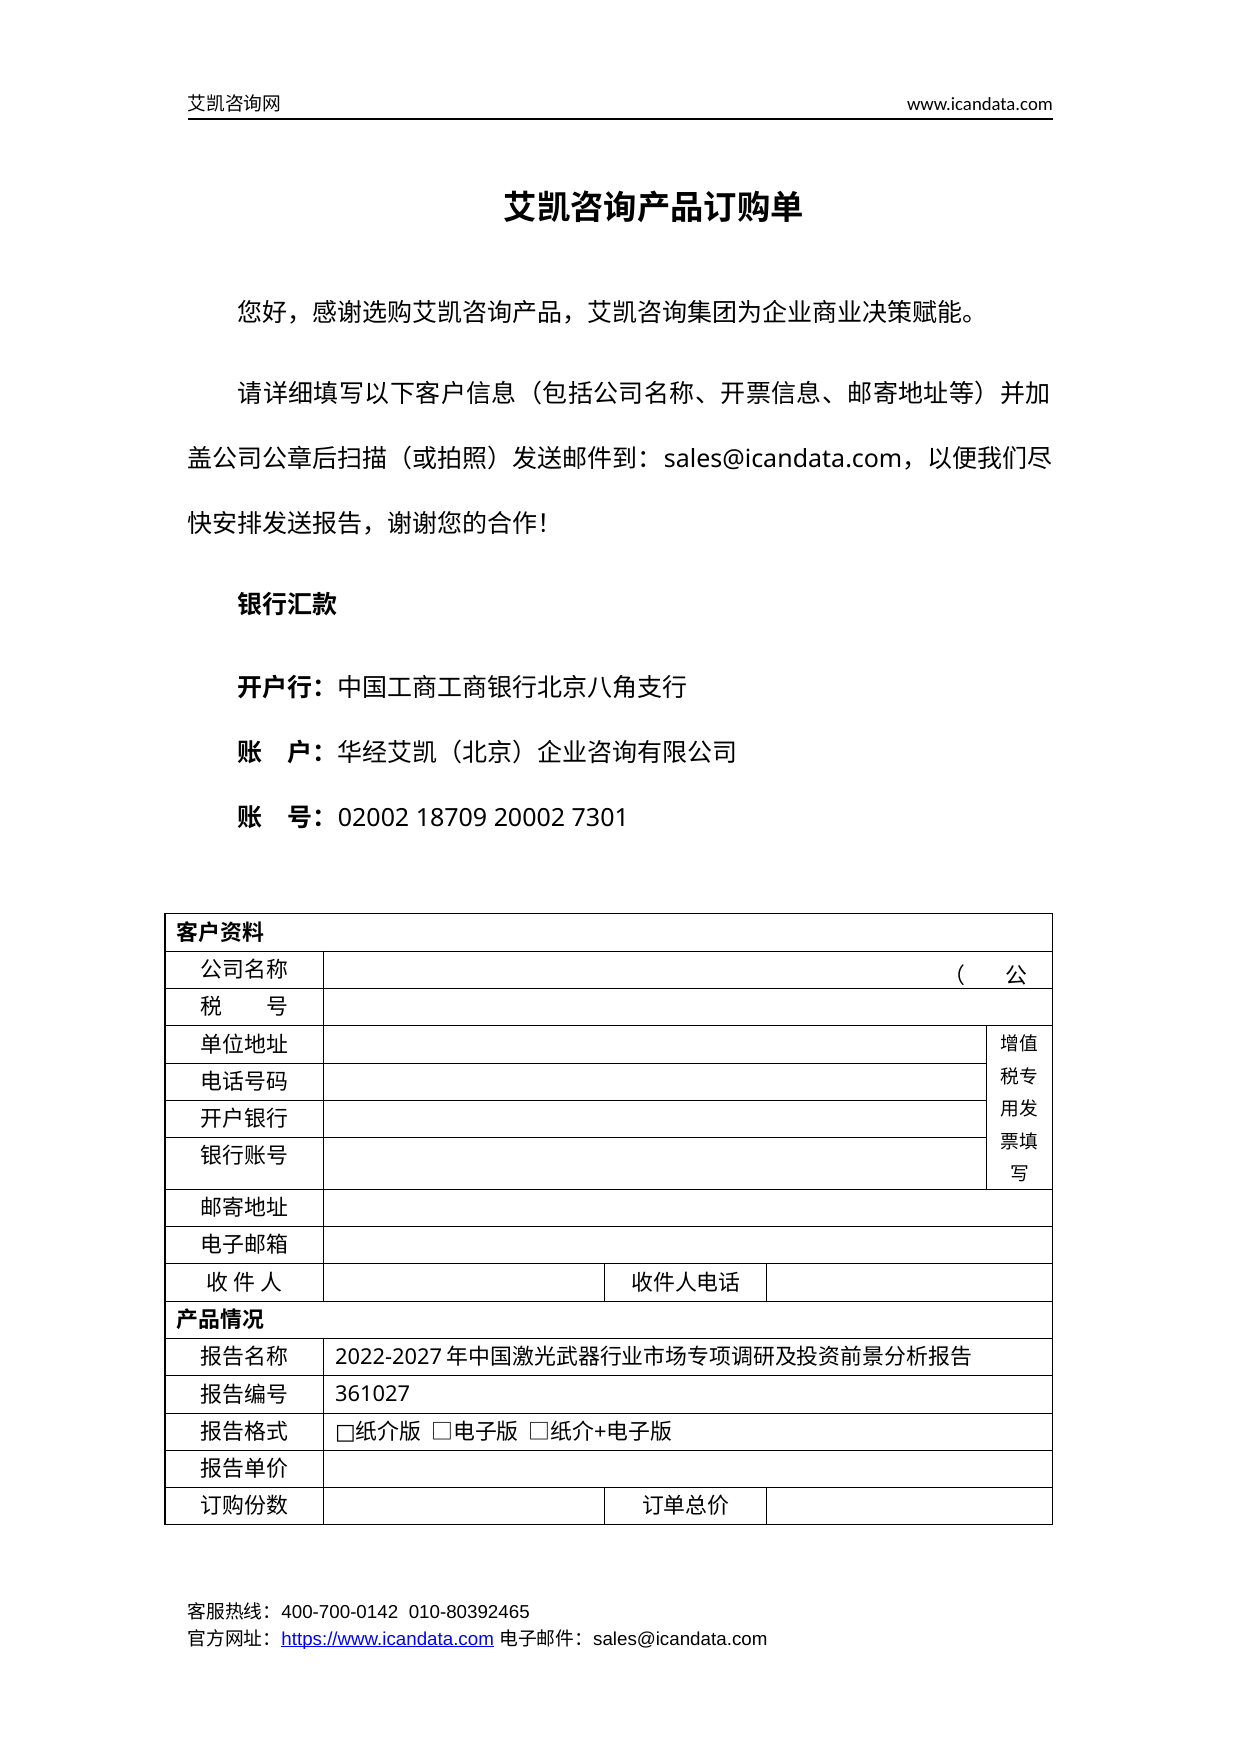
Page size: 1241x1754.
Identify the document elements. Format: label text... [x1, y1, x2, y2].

table_cell 报告编号 [166, 1376, 323, 1412]
table_cell [324, 952, 1052, 988]
table_cell [324, 1227, 1052, 1263]
table_cell [324, 989, 1052, 1025]
table_cell [324, 1138, 986, 1189]
text 艾凯咨询产品订购单 [187, 172, 1053, 237]
table_cell 订单总价 [605, 1488, 766, 1524]
table_cell [767, 1264, 1052, 1301]
table_cell 税 号 [166, 989, 323, 1025]
text 您好，感谢选购艾凯咨询产品，艾凯咨询集团为企业商业决策赋能。 [187, 278, 1053, 343]
table_cell 公司名称 [166, 952, 323, 988]
table_cell 邮寄地址 [166, 1190, 323, 1226]
table_cell 电话号码 [166, 1064, 323, 1100]
table_cell 单位地址 [166, 1026, 323, 1062]
table_cell [324, 1451, 1052, 1487]
table_cell [324, 1488, 604, 1524]
table_cell 银行账号 [166, 1138, 323, 1189]
table_cell 增值税专用发票填写 [987, 1026, 1052, 1189]
table_cell 开户银行 [166, 1101, 323, 1137]
text 账 号：02002 18709 20002 7301 [187, 783, 1053, 848]
table_cell [324, 1264, 604, 1301]
text 账 户：华经艾凯（北京）企业咨询有限公司 [187, 718, 1053, 783]
table_cell 2022-2027年中国激光武器行业市场专项调研及投资前景分析报告 [324, 1339, 1052, 1375]
table_cell 361027 [324, 1376, 1052, 1412]
table_cell [324, 1101, 986, 1137]
table_cell 报告格式 [166, 1414, 323, 1450]
table_cell [324, 1190, 1052, 1226]
table_cell [324, 1026, 986, 1062]
table_cell 产品情况 [166, 1302, 1052, 1338]
table_cell 电子邮箱 [166, 1227, 323, 1263]
table_cell 报告单价 [166, 1451, 323, 1487]
table_header 客户资料 [166, 914, 1052, 951]
text 请详细填写以下客户信息（包括公司名称、开票信息、邮寄地址等）并加盖公司公章后扫描（或拍照）发送邮件到：sales@icandata.com，以便我们尽快安排发送报告，谢谢您的合作！ [187, 359, 1053, 554]
table_cell 报告名称 [166, 1339, 323, 1375]
table_cell 订购份数 [166, 1488, 323, 1524]
table_cell [767, 1488, 1052, 1524]
table_cell □纸介版 □电子版 □纸介+电子版 [324, 1414, 1052, 1450]
table_cell [324, 1064, 986, 1100]
table_cell 收件人电话 [605, 1264, 766, 1301]
text 银行汇款 [187, 570, 1053, 635]
text 开户行：中国工商工商银行北京八角支行 [187, 653, 1053, 718]
table_cell 收 件 人 [166, 1264, 323, 1301]
